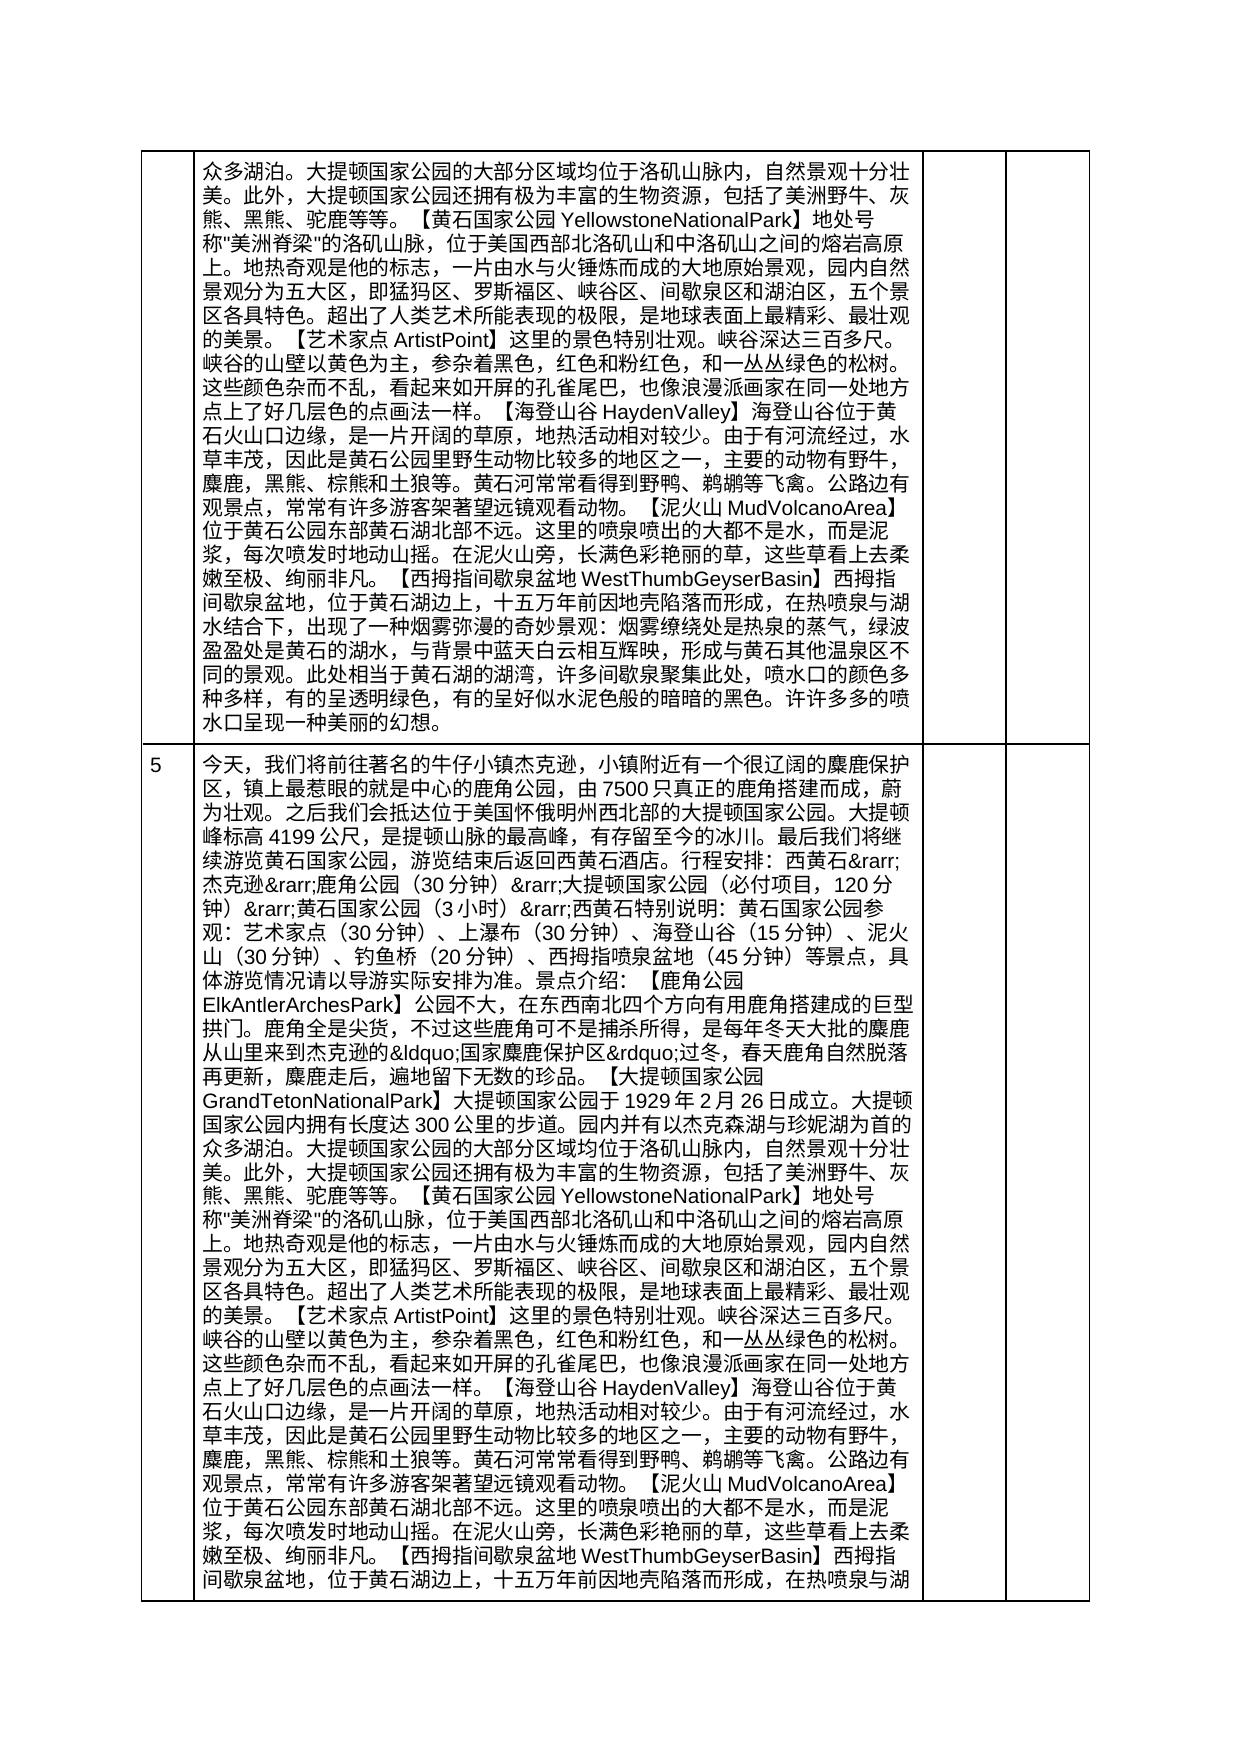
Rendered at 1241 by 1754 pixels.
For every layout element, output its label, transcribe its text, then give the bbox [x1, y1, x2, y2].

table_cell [195, 152, 922, 743]
table_cell [1007, 745, 1089, 1600]
table_cell [924, 745, 1005, 1600]
table_cell 5 [142, 744, 193, 1600]
table_cell [924, 152, 1005, 743]
table_cell [1007, 152, 1089, 743]
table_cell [195, 745, 922, 1600]
table_cell 5 [142, 152, 193, 743]
